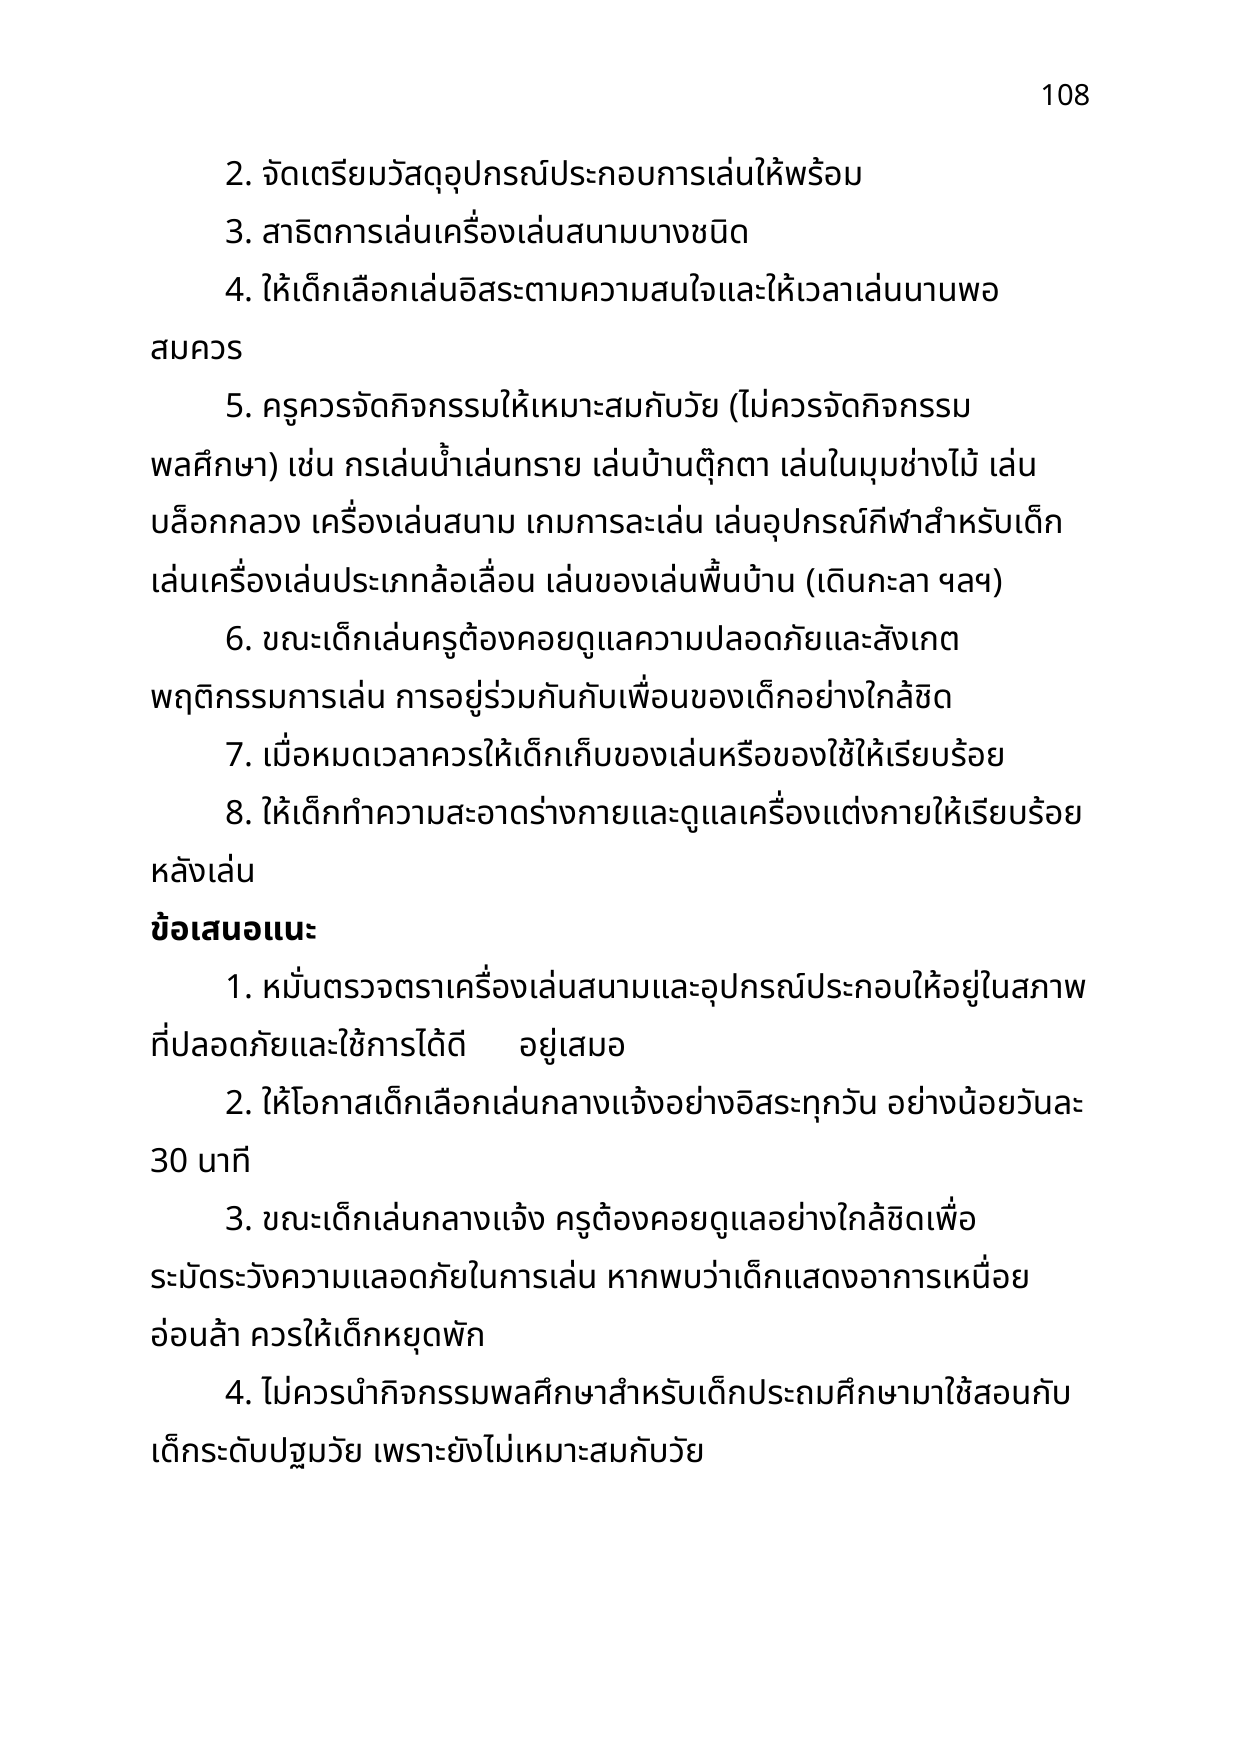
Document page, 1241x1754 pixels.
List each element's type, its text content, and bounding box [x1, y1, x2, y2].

text 3. ขณะเด็กเล่นกลางแจ้ง ครูต้องคอยดูแลอย่างใกล้ชิดเพื่อระมัดระวังความแลอดภัยในการเล่น หากพบว่าเด็กแสดงอาการเหนื่อย อ่อนล้า ควรให้เด็กหยุดพัก [150, 1195, 1090, 1361]
text 6. ขณะเด็กเล่นครูต้องคอยดูแลความปลอดภัยและสังเกตพฤติกรรมการเล่น การอยู่ร่วมกันกับเพื่อนของเด็กอย่างใกล้ชิด [150, 614, 1090, 723]
text 8. ให้เด็กทำความสะอาดร่างกายและดูแลเครื่องแต่งกายให้เรียบร้อยหลังเล่น [150, 789, 1090, 897]
text 2. จัดเตรียมวัสดุอุปกรณ์ประกอบการเล่นให้พร้อม [150, 150, 1090, 201]
text 5. ครูควรจัดกิจกรรมให้เหมาะสมกับวัย (ไม่ควรจัดกิจกรรมพลศึกษา) เช่น กรเล่นน้ำเล่นทราย เล่นบ้านตุ๊กตา เล่นในมุมช่างไม้ เล่นบล็อกกลวง เครื่องเล่นสนาม เกมการละเล่น เล่นอุปกรณ์กีฬาสำหรับเด็ก เล่นเครื่องเล่นประเภทล้อเลื่อน เล่นของเล่นพื้นบ้าน (เดินกะลา ฯลฯ) [150, 382, 1090, 607]
text 2. ให้โอกาสเด็กเลือกเล่นกลางแจ้งอย่างอิสระทุกวัน อย่างน้อยวันละ 30 นาที [150, 1079, 1090, 1187]
text 1. หมั่นตรวจตราเครื่องเล่นสนามและอุปกรณ์ประกอบให้อยู่ในสภาพที่ปลอดภัยและใช้การได้ดี อยู่เสมอ [150, 963, 1090, 1071]
text 3. สาธิตการเล่นเครื่องเล่นสนามบางชนิด [150, 208, 1090, 259]
text 7. เมื่อหมดเวลาควรให้เด็กเก็บของเล่นหรือของใช้ให้เรียบร้อย [150, 731, 1090, 781]
text 4. ไม่ควรนำกิจกรรมพลศึกษาสำหรับเด็กประถมศึกษามาใช้สอนกับเด็กระดับปฐมวัย เพราะยังไม่เหมาะสมกับวัย [150, 1369, 1090, 1477]
text ข้อเสนอแนะ [150, 905, 1090, 955]
text 4. ให้เด็กเลือกเล่นอิสระตามความสนใจและให้เวลาเล่นนานพอสมควร [150, 266, 1090, 375]
